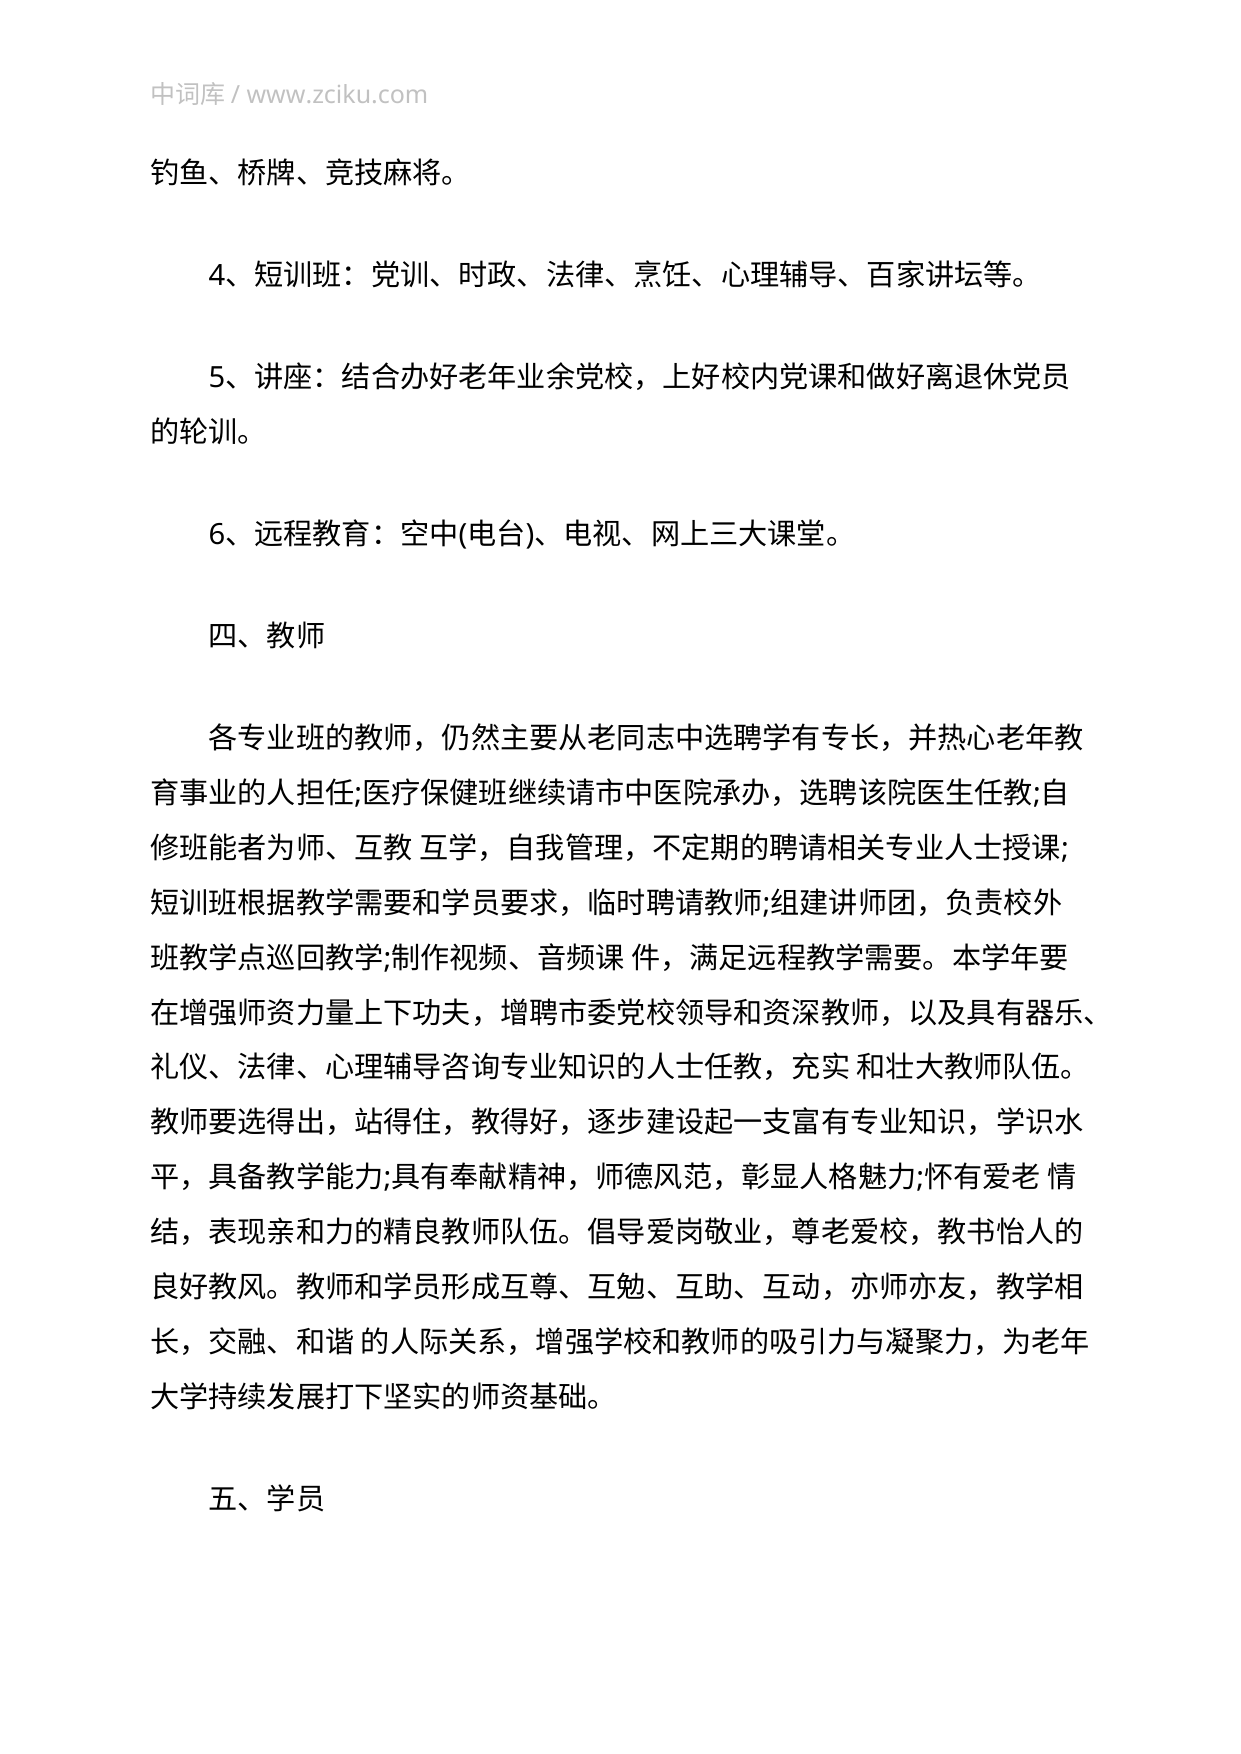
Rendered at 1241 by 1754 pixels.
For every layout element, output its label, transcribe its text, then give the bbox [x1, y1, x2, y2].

text 各专业班的教师，仍然主要从老同志中选聘学有专长，并热心老年教育事业的人担任;医疗保健班继续请市中医院承办，选聘该院医生任教;自修班能者为师、互教 互学，自我管理，不定期的聘请相关专业人士授课;短训班根据教学需要和学员要求，临时聘请教师;组建讲师团，负责校外班教学点巡回教学;制作视频、音频课 件，满足远程教学需要。本学年要在增强师资力量上下功夫，增聘市委党校领导和资深教师，以及具有器乐、礼仪、法律、心理辅导咨询专业知识的人士任教，充实 和壮大教师队伍。教师要选得出，站得住，教得好，逐步建设起一支富有专业知识，学识水平，具备教学能力;具有奉献精神，师德风范，彰显人格魅力;怀有爱老 情结，表现亲和力的精良教师队伍。倡导爱岗敬业，尊老爱校，教书怡人的良好教风。教师和学员形成互尊、互勉、互助、互动，亦师亦友，教学相长，交融、和谐 的人际关系，增强学校和教师的吸引力与凝聚力，为老年大学持续发展打下坚实的师资基础。 [150, 714, 1090, 1416]
text 5、讲座：结合办好老年业余党校，上好校内党课和做好离退休党员的轮训。 [150, 354, 1090, 451]
text 4、短训班：党训、时政、法律、烹饪、心理辅导、百家讲坛等。 [150, 252, 1090, 294]
text 6、远程教育：空中(电台)、电视、网上三大课堂。 [150, 511, 1090, 553]
text 五、学员 [150, 1475, 1090, 1518]
text 四、教师 [150, 612, 1090, 655]
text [150, 150, 1090, 192]
